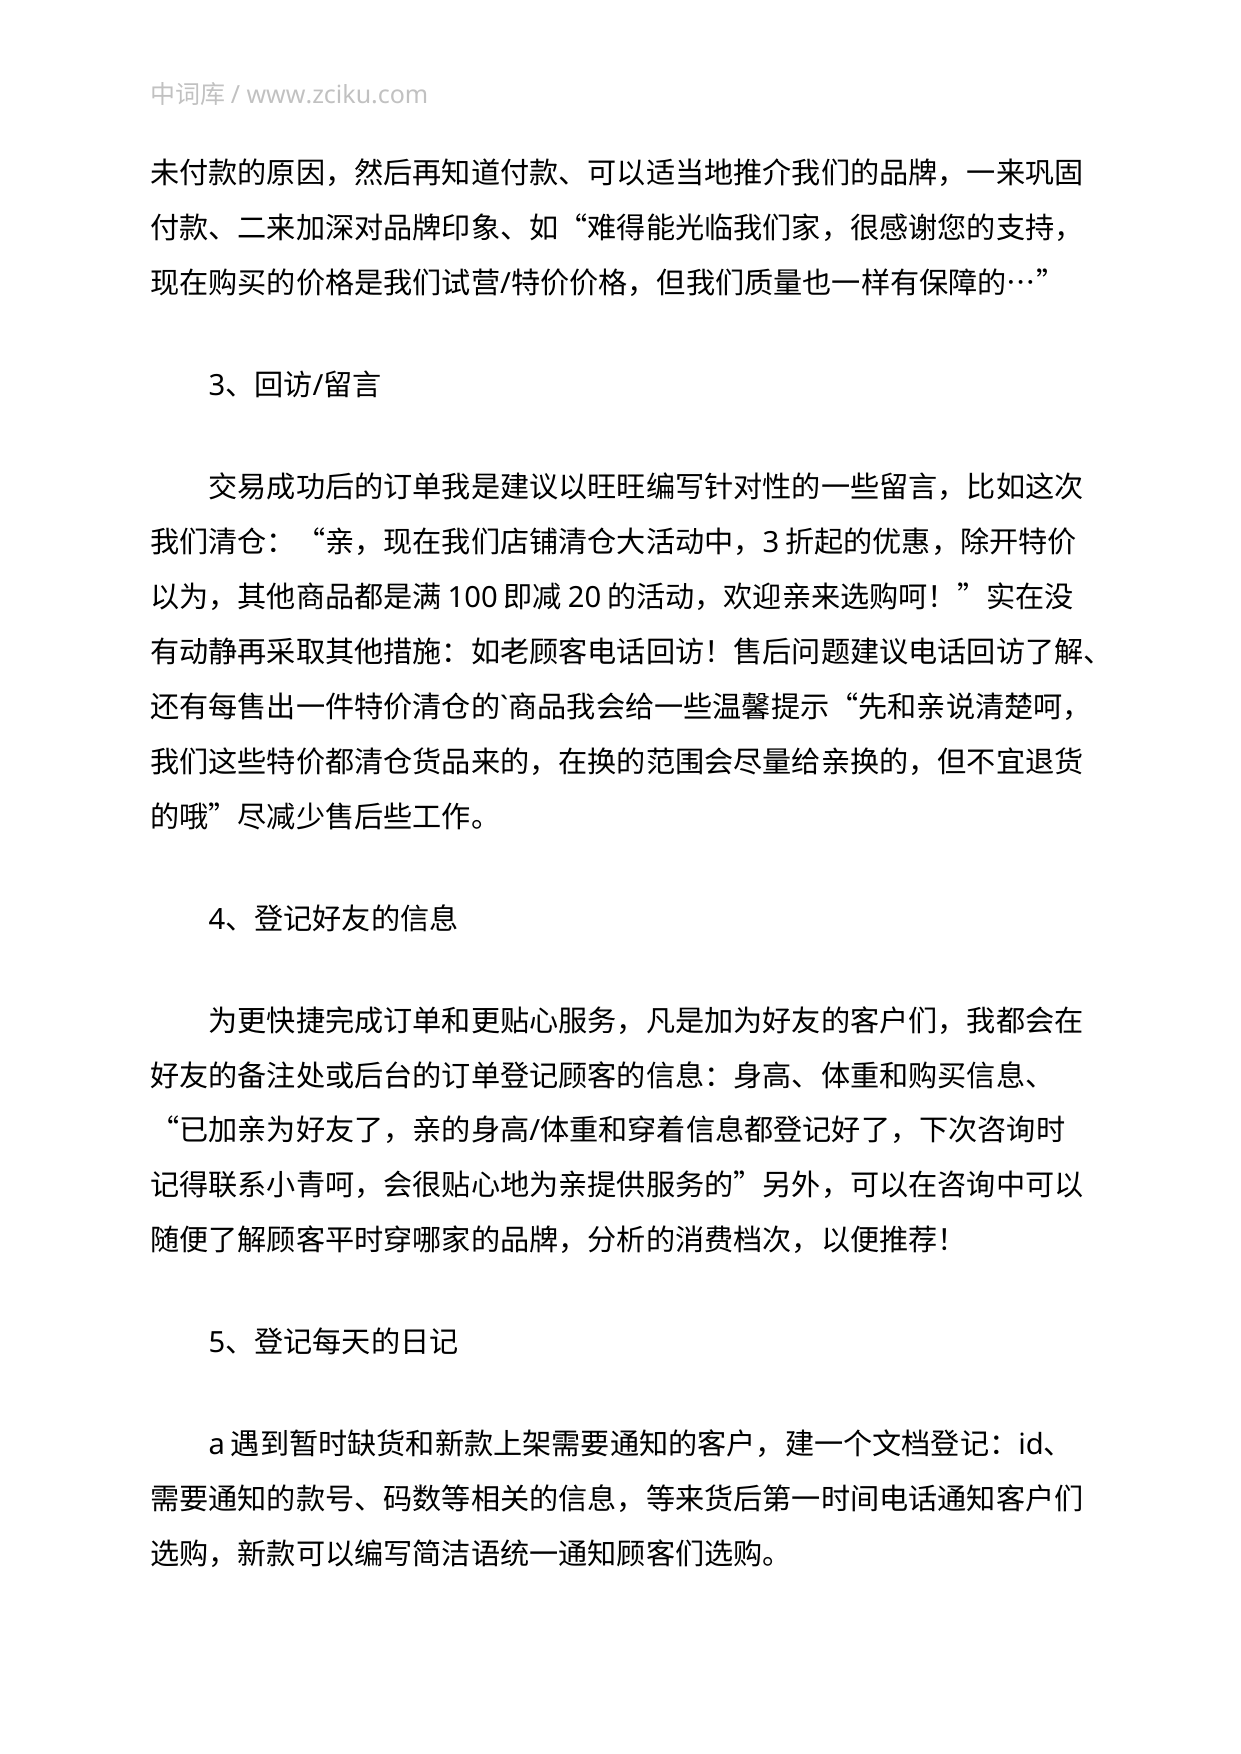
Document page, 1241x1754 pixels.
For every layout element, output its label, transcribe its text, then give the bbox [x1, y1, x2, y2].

text 3、回访/留言 [150, 362, 1090, 404]
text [150, 150, 1090, 302]
text 交易成功后的订单我是建议以旺旺编写针对性的一些留言，比如这次我们清仓：“亲，现在我们店铺清仓大活动中，3折起的优惠，除开特价以为，其他商品都是满100即减20的活动，欢迎亲来选购呵！”实在没有动静再采取其他措施：如老顾客电话回访！售后问题建议电话回访了解、还有每售出一件特价清仓的`商品我会给一些温馨提示“先和亲说清楚呵，我们这些特价都清仓货品来的，在换的范围会尽量给亲换的，但不宜退货的哦”尽减少售后些工作。 [150, 464, 1090, 836]
text a遇到暂时缺货和新款上架需要通知的客户，建一个文档登记：id、需要通知的款号、码数等相关的信息，等来货后第一时间电话通知客户们选购，新款可以编写简洁语统一通知顾客们选购。 [150, 1421, 1090, 1573]
text 4、登记好友的信息 [150, 895, 1090, 938]
text 为更快捷完成订单和更贴心服务，凡是加为好友的客户们，我都会在好友的备注处或后台的订单登记顾客的信息：身高、体重和购买信息、“已加亲为好友了，亲的身高/体重和穿着信息都登记好了，下次咨询时记得联系小青呵，会很贴心地为亲提供服务的”另外，可以在咨询中可以随便了解顾客平时穿哪家的品牌，分析的消费档次，以便推荐！ [150, 997, 1090, 1259]
text 5、登记每天的日记 [150, 1319, 1090, 1361]
